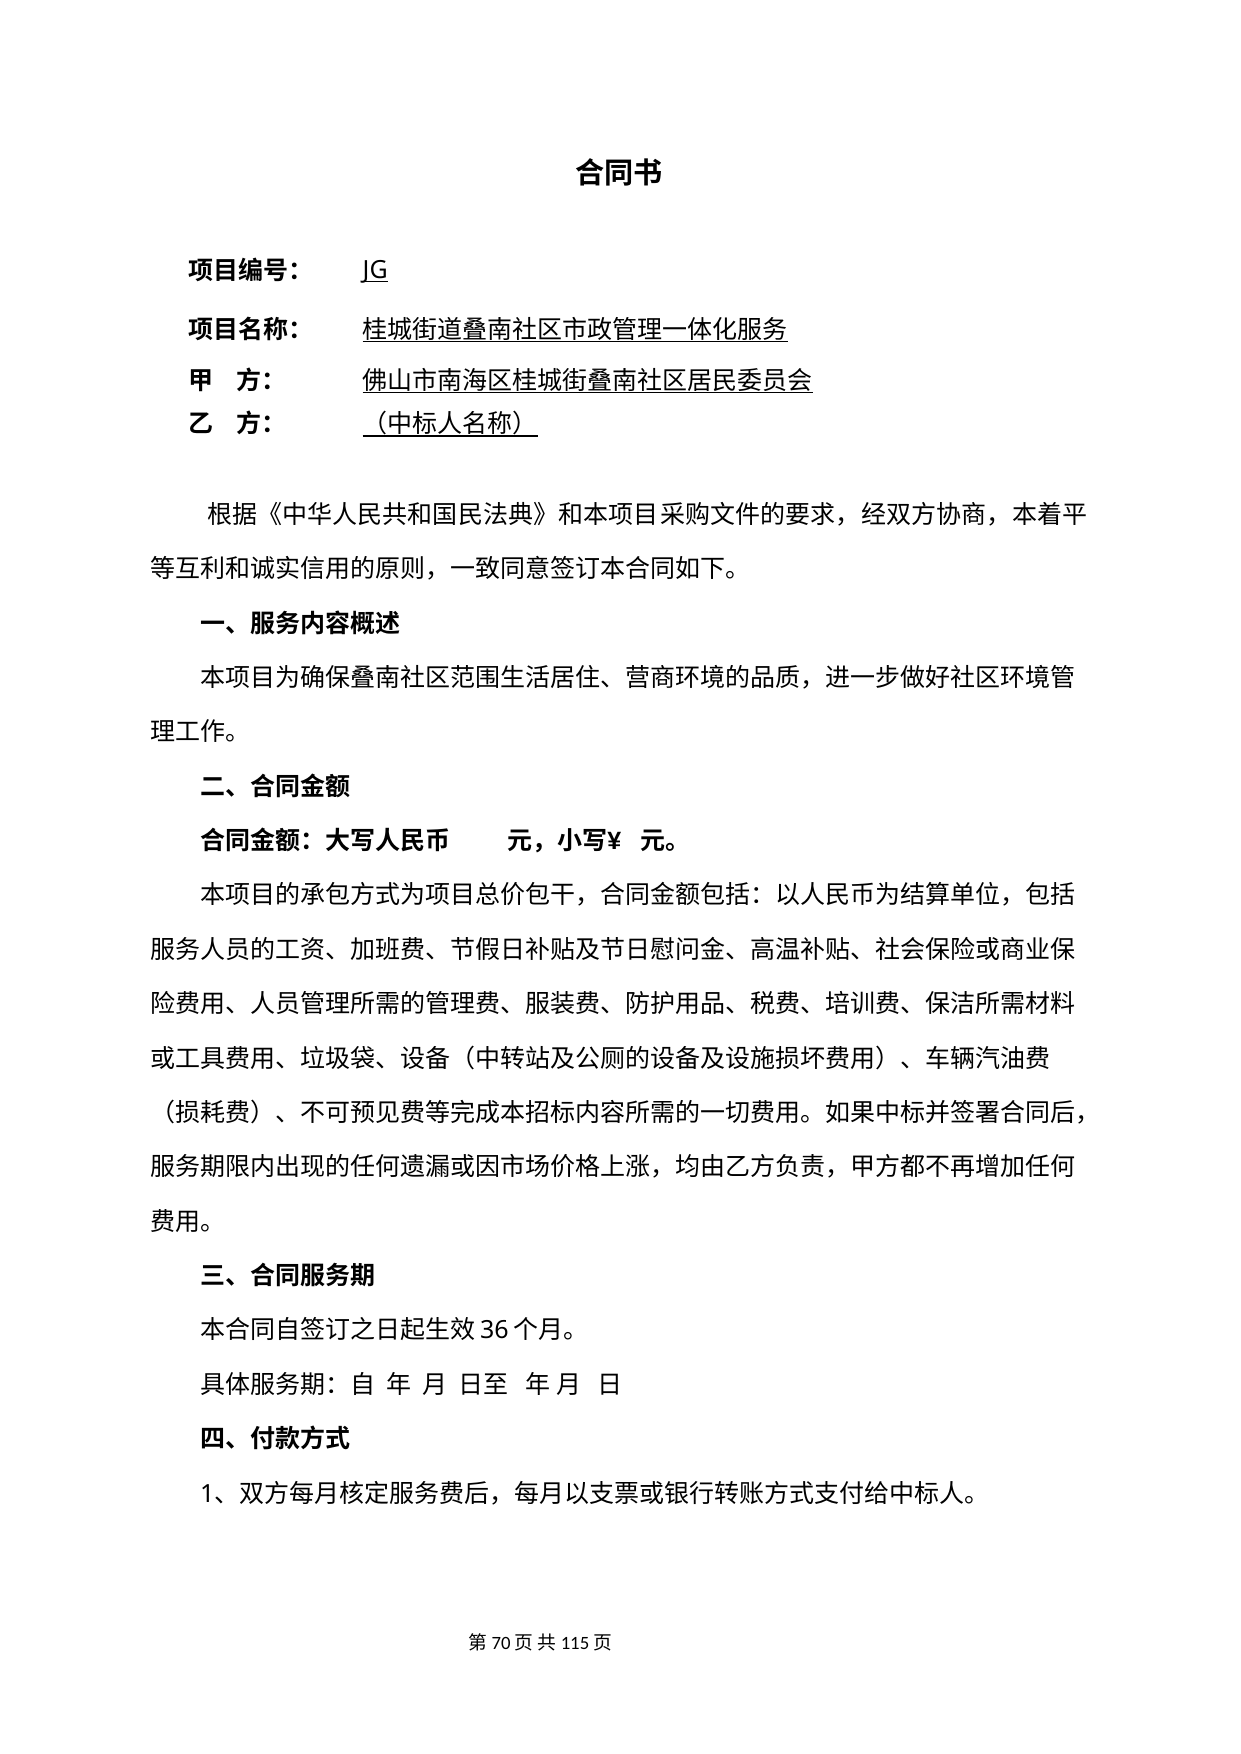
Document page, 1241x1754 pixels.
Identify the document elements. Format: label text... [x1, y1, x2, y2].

text 二、合同金额 [150, 766, 1087, 802]
table_cell 佛山市南海区桂城街叠南社区居民委员会 [351, 357, 1060, 400]
text 一、服务内容概述 [150, 603, 1087, 639]
table_header 项目编号： [178, 239, 351, 298]
text 具体服务期：自 年 月 日至 年 月 日 [150, 1364, 1087, 1401]
text 根据《中华人民共和国民法典》和本项目采购文件的要求，经双方协商，本着平等互利和诚实信用的原则，一致同意签订本合同如下。 [150, 494, 1087, 585]
table_header JG [351, 239, 1060, 298]
table_cell 桂城街道叠南社区市政管理一体化服务 [351, 298, 1060, 357]
table_cell 项目名称： [178, 298, 351, 357]
table_cell 乙 方： [178, 400, 351, 443]
text 三、合同服务期 [150, 1256, 1087, 1292]
text 本合同自签订之日起生效36个月。 [150, 1310, 1087, 1346]
table_cell 甲 方： [178, 357, 351, 400]
text 1、双方每月核定服务费后，每月以支票或银行转账方式支付给中标人。 [150, 1473, 1087, 1509]
text 本项目为确保叠南社区范围生活居住、营商环境的品质，进一步做好社区环境管理工作。 [150, 657, 1087, 748]
text 合同金额：大写人民币 元，小写¥ 元。 [150, 821, 1087, 857]
text 本项目的承包方式为项目总价包干，合同金额包括：以人民币为结算单位，包括服务人员的工资、加班费、节假日补贴及节日慰问金、高温补贴、社会保险或商业保险费用、人员管理所需的管理费、服装费、防护用品、税费、培训费、保洁所需材料或工具费用、垃圾袋、设备（中转站及公厕的设备及设施损坏费用）、车辆汽油费（损耗费）、不可预见费等完成本招标内容所需的一切费用。如果中标并签署合同后，服务期限内出现的任何遗漏或因市场价格上涨，均由乙方负责，甲方都不再增加任何费用。 [150, 875, 1087, 1237]
text 四、付款方式 [150, 1419, 1087, 1455]
table_cell （中标人名称） [351, 400, 1060, 443]
text 合同书 [150, 150, 1087, 192]
